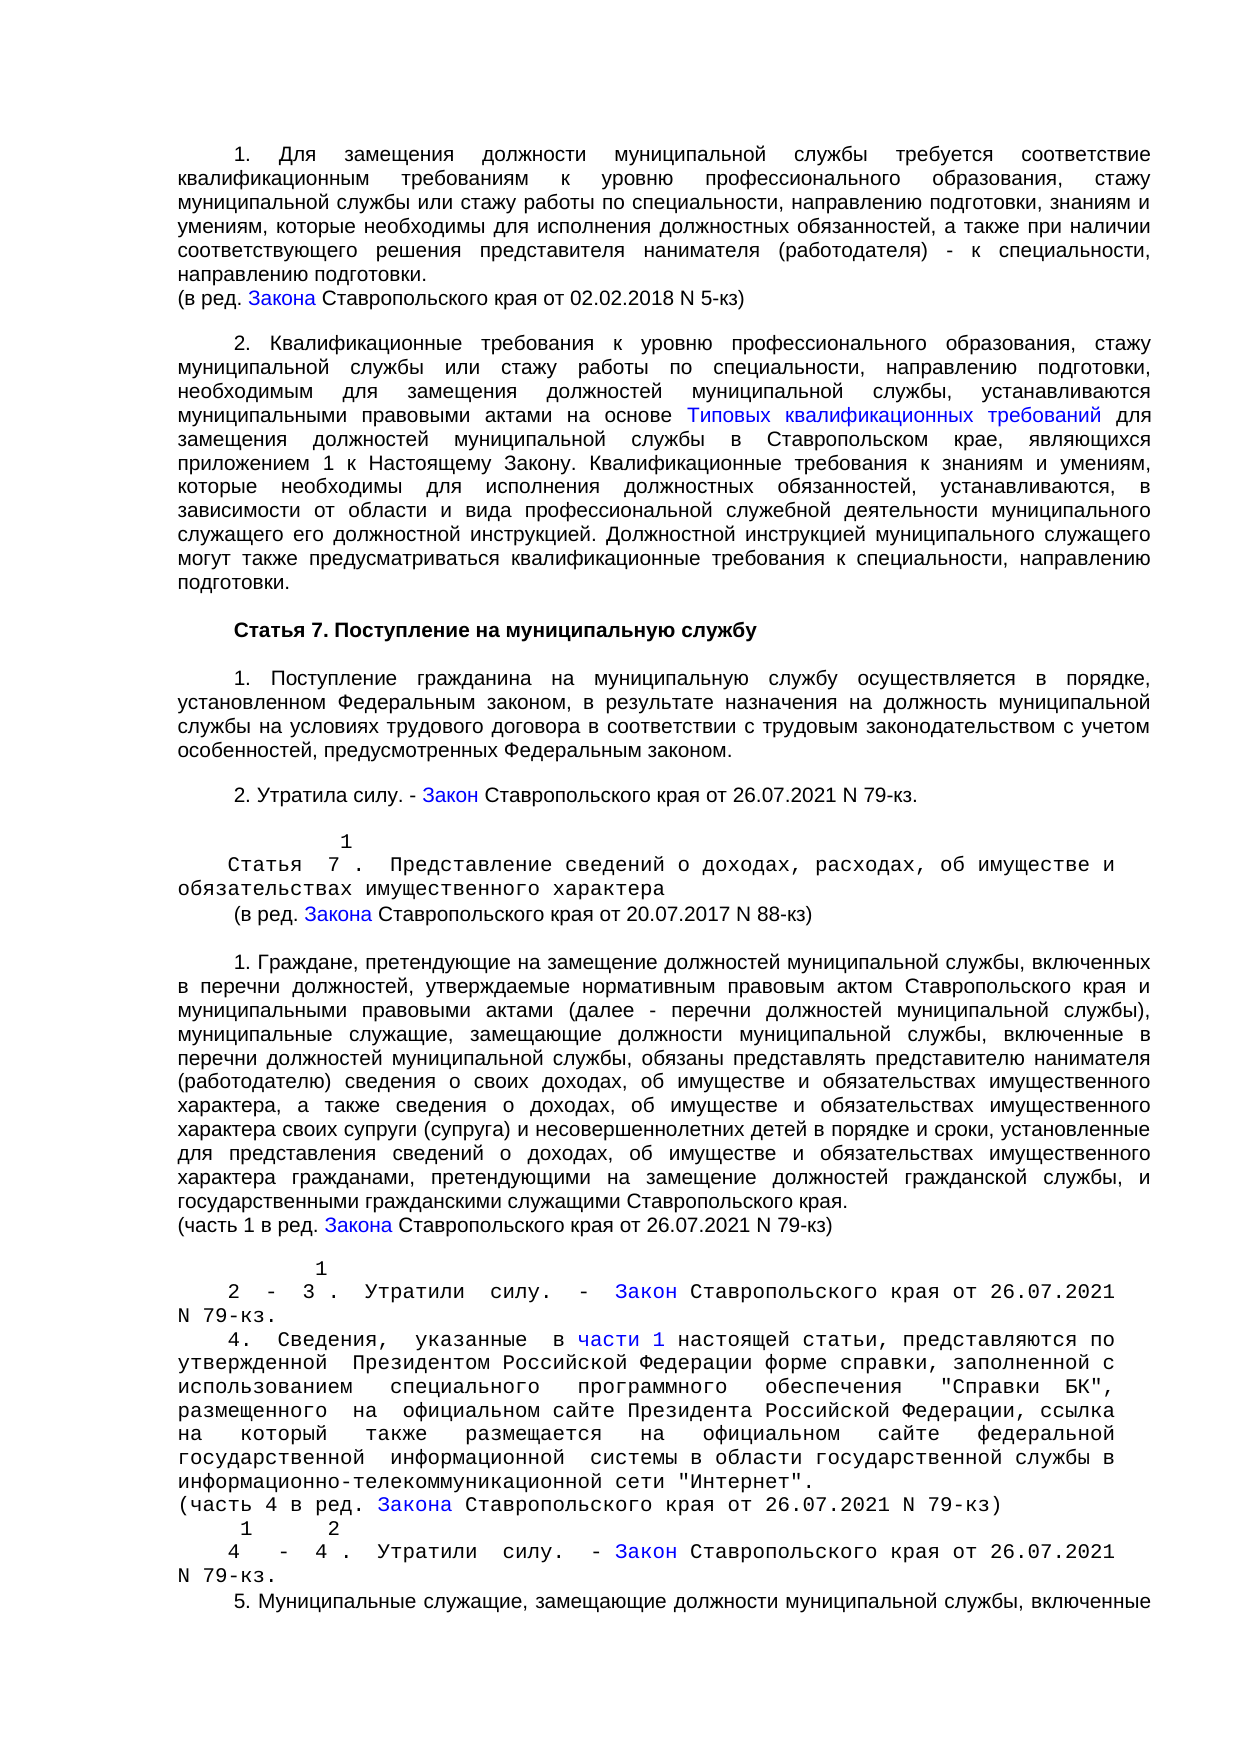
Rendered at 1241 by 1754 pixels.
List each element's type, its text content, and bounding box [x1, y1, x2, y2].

text 1 [177, 1258, 1152, 1281]
text N 79-кз. [177, 1565, 1152, 1589]
text государственной информационной системы в области государственной службы в [177, 1447, 1152, 1471]
text Статья 7 . Представление сведений о доходах, расходах, об имуществе и [177, 854, 1152, 878]
text 1 [177, 831, 1152, 854]
text информационно-телекоммуникационной сети "Интернет". [177, 1471, 1152, 1494]
text обязательствах имущественного характера [177, 878, 1152, 902]
text 1. Для замещения должности муниципальной службы требуется соответствие квалификационным требованиям к уровню профессионального образования, стажу муниципальной службы или стажу работы по специальности, направлению подготовки, знаниям и умениям, которые необходимы для исполнения должностных обязанностей, а также при наличии соответствующего решения представителя нанимателя (работодателя) - к специальности, направлению подготовки. [177, 142, 1152, 286]
text 2. Квалификационные требования к уровню профессионального образования, стажу муниципальной службы или стажу работы по специальности, направлению подготовки, необходимым для замещения должностей муниципальной службы, устанавливаются муниципальными правовыми актами на основе Типовых квалификационных требований для замещения должностей муниципальной службы в Ставропольском крае, являющихся приложением 1 к Настоящему Закону. Квалификационные требования к знаниям и умениям, которые необходимы для исполнения должностных обязанностей, устанавливаются, в зависимости от области и вида профессиональной служебной деятельности муниципального служащего его должностной инструкцией. Должностной инструкцией муниципального служащего могут также предусматриваться квалификационные требования к специальности, направлению подготовки. [177, 331, 1152, 594]
text 1 2 [177, 1518, 1152, 1542]
title Статья 7. Поступление на муниципальную службу [177, 618, 1152, 642]
text (в ред. Закона Ставропольского края от 02.02.2018 N 5-кз) [177, 286, 1152, 310]
text 1. Граждане, претендующие на замещение должностей муниципальной службы, включенных в перечни должностей, утверждаемые нормативным правовым актом Ставропольского края и муниципальными правовыми актами (далее - перечни должностей муниципальной службы), муниципальные служащие, замещающие должности муниципальной службы, включенные в перечни должностей муниципальной службы, обязаны представлять представителю нанимателя (работодателю) сведения о своих доходах, об имуществе и обязательствах имущественного характера, а также сведения о доходах, об имуществе и обязательствах имущественного характера своих супруги (супруга) и несовершеннолетних детей в порядке и сроки, установленные для представления сведений о доходах, об имуществе и обязательствах имущественного характера гражданами, претендующими на замещение должностей гражданской службы, и государственными гражданскими служащими Ставропольского края. [177, 949, 1152, 1213]
text N 79-кз. [177, 1305, 1152, 1329]
text размещенного на официальном сайте Президента Российской Федерации, ссылка [177, 1400, 1152, 1423]
text 1. Поступление гражданина на муниципальную службу осуществляется в порядке, установленном Федеральным законом, в результате назначения на должность муниципальной службы на условиях трудового договора в соответствии с трудовым законодательством с учетом особенностей, предусмотренных Федеральным законом. [177, 666, 1152, 762]
text (часть 4 в ред. Закона Ставропольского края от 26.07.2021 N 79-кз) [177, 1494, 1152, 1518]
text использованием специального программного обеспечения "Справки БК", [177, 1376, 1152, 1400]
text на который также размещается на официальном сайте федеральной [177, 1423, 1152, 1447]
text 2. Утратила силу. - Закон Ставропольского края от 26.07.2021 N 79-кз. [177, 783, 1152, 807]
text 4. Сведения, указанные в части 1 настоящей статьи, представляются по [177, 1329, 1152, 1352]
text 4 - 4 . Утратили силу. - Закон Ставропольского края от 26.07.2021 [177, 1542, 1152, 1565]
text 2 - 3 . Утратили силу. - Закон Ставропольского края от 26.07.2021 [177, 1281, 1152, 1305]
text (в ред. Закона Ставропольского края от 20.07.2017 N 88-кз) [177, 902, 1152, 926]
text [177, 1589, 1152, 1613]
text (часть 1 в ред. Закона Ставропольского края от 26.07.2021 N 79-кз) [177, 1213, 1152, 1237]
text утвержденной Президентом Российской Федерации форме справки, заполненной с [177, 1352, 1152, 1376]
